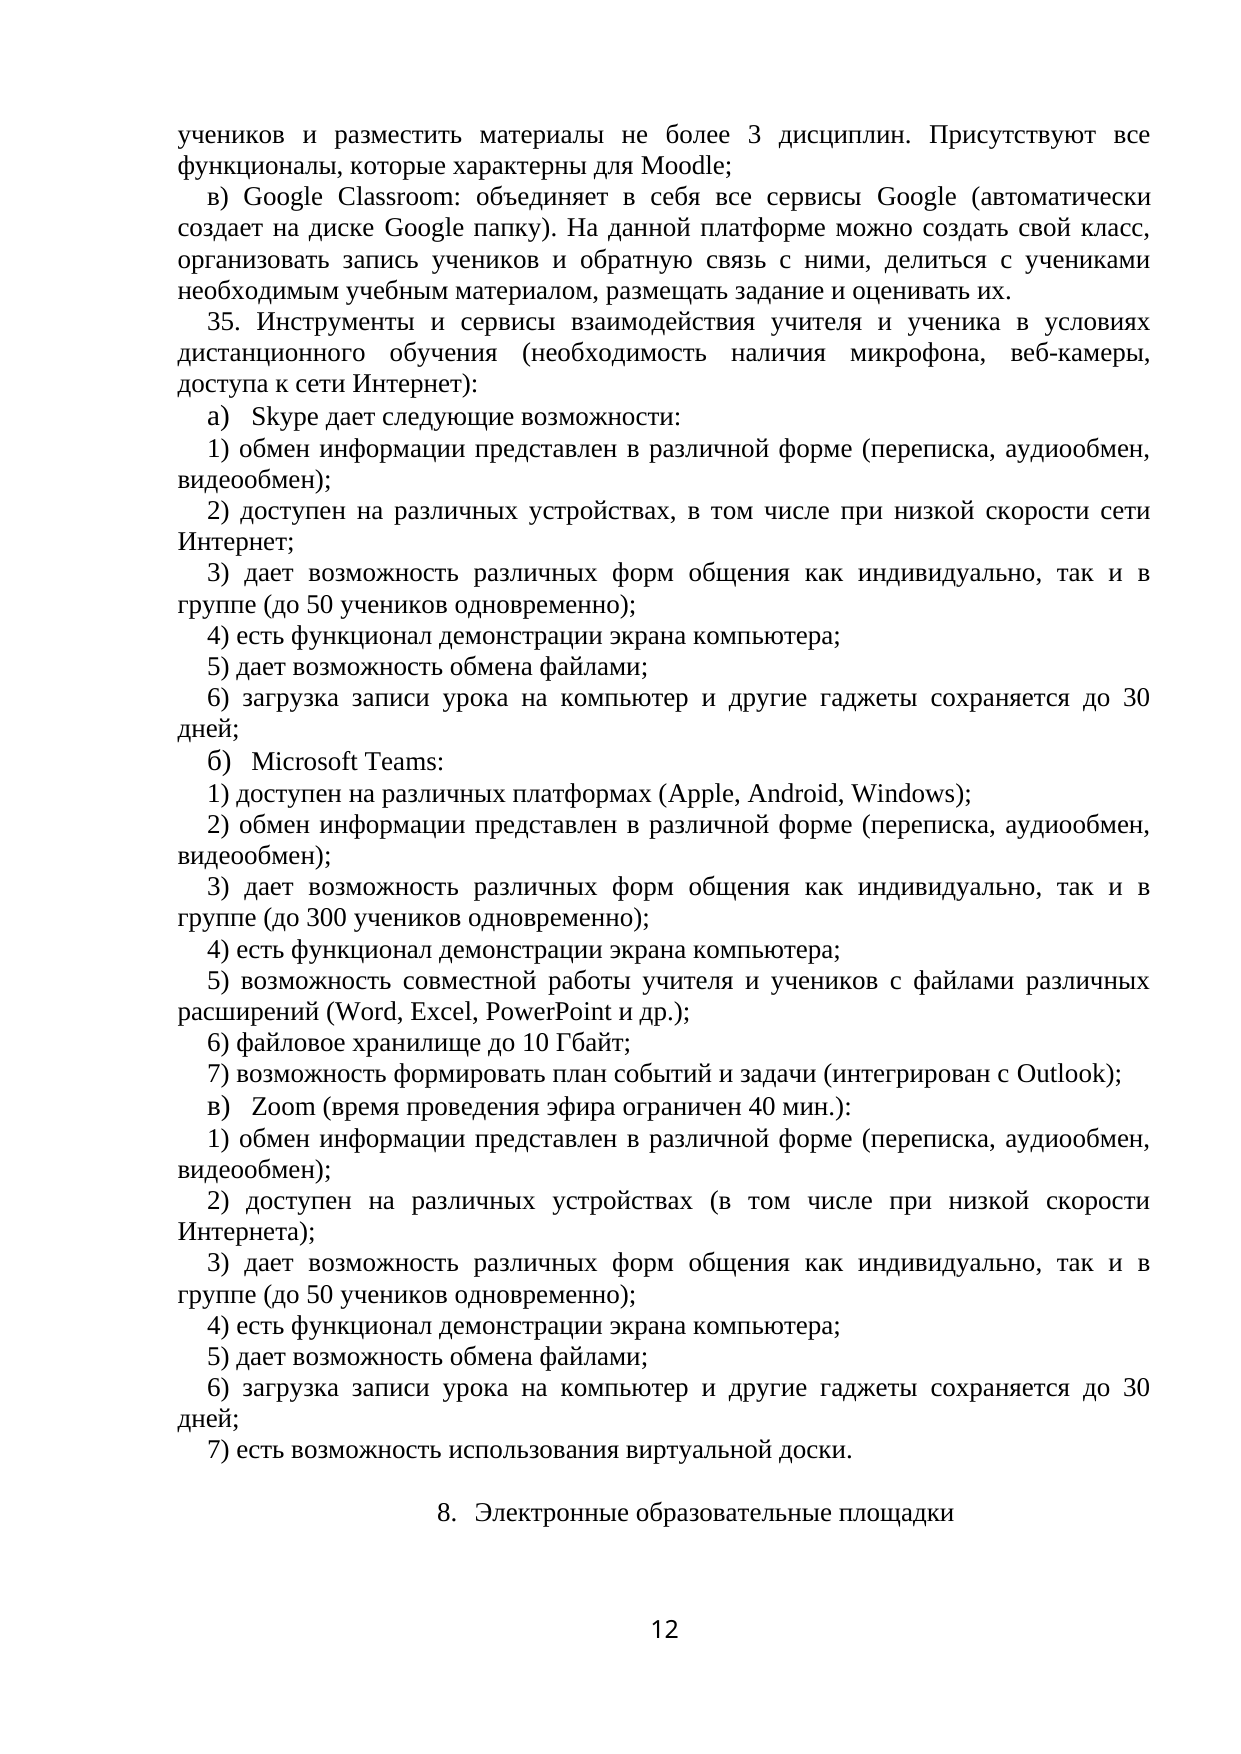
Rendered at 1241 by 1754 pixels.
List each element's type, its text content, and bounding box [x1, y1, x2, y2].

text 1) обмен информации представлен в различной форме (переписка, аудиообмен, видеообмен); [177, 1122, 1152, 1184]
text 4) есть функционал демонстрации экрана компьютера; [207, 933, 1152, 964]
text 3) дает возможность различных форм общения как индивидуально, так и в группе (до 50 учеников одновременно); [177, 557, 1152, 619]
text 1) доступен на различных платформах (Apple, Android, Windows); [207, 777, 1152, 808]
text 4) есть функционал демонстрации экрана компьютера; [207, 619, 1152, 650]
text 2) доступен на различных устройствах, в том числе при низкой скорости сети Интернет; [177, 494, 1152, 557]
text 5) возможность совместной работы учителя и учеников с файлами различных расширений (Word, Excel, PowerPoint и др.); [177, 964, 1152, 1026]
text 2) обмен информации представлен в различной форме (переписка, аудиообмен, видеообмен); [177, 808, 1152, 870]
text 6) файловое хранилище до 10 Гбайт; [207, 1026, 1152, 1057]
text 1) обмен информации представлен в различной форме (переписка, аудиообмен, видеообмен); [177, 432, 1152, 494]
text 3) дает возможность различных форм общения как индивидуально, так и в группе (до 50 учеников одновременно); [177, 1247, 1152, 1309]
list Skype дает следующие возможности: [177, 398, 1152, 432]
text 7) есть возможность использования виртуальной доски. [207, 1433, 1152, 1464]
text 7) возможность формировать план событий и задачи (интегрирован с Outlook); [177, 1057, 1152, 1088]
text в) Google Classroom: объединяет в себя все сервисы Google (автоматически создает на диске Google папку). На данной платформе можно создать свой класс, организовать запись учеников и обратную связь с ними, делиться с учениками необходимым учебным материалом, размещать задание и оценивать их. [177, 180, 1152, 305]
text 2) доступен на различных устройствах (в том числе при низкой скорости Интернета); [177, 1184, 1152, 1247]
text 5) дает возможность обмена файлами; [207, 1340, 1152, 1371]
list Microsoft Teams: [177, 743, 1152, 777]
text 6) загрузка записи урока на компьютер и другие гаджеты сохраняется до 30 дней; [177, 681, 1152, 743]
text 35. Инструменты и сервисы взаимодействия учителя и ученика в условиях дистанционного обучения (необходимость наличия микрофона, веб-камеры, доступа к сети Интернет): [177, 305, 1152, 398]
text 4) есть функционал демонстрации экрана компьютера; [207, 1309, 1152, 1340]
list Электронные образовательные площадки [240, 1496, 1152, 1527]
text 5) дает возможность обмена файлами; [207, 650, 1152, 681]
list Zoom (время проведения эфира ограничен 40 мин.): [177, 1088, 1152, 1122]
text 3) дает возможность различных форм общения как индивидуально, так и в группе (до 300 учеников одновременно); [177, 870, 1152, 933]
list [177, 118, 1152, 180]
text 6) загрузка записи урока на компьютер и другие гаджеты сохраняется до 30 дней; [177, 1371, 1152, 1433]
